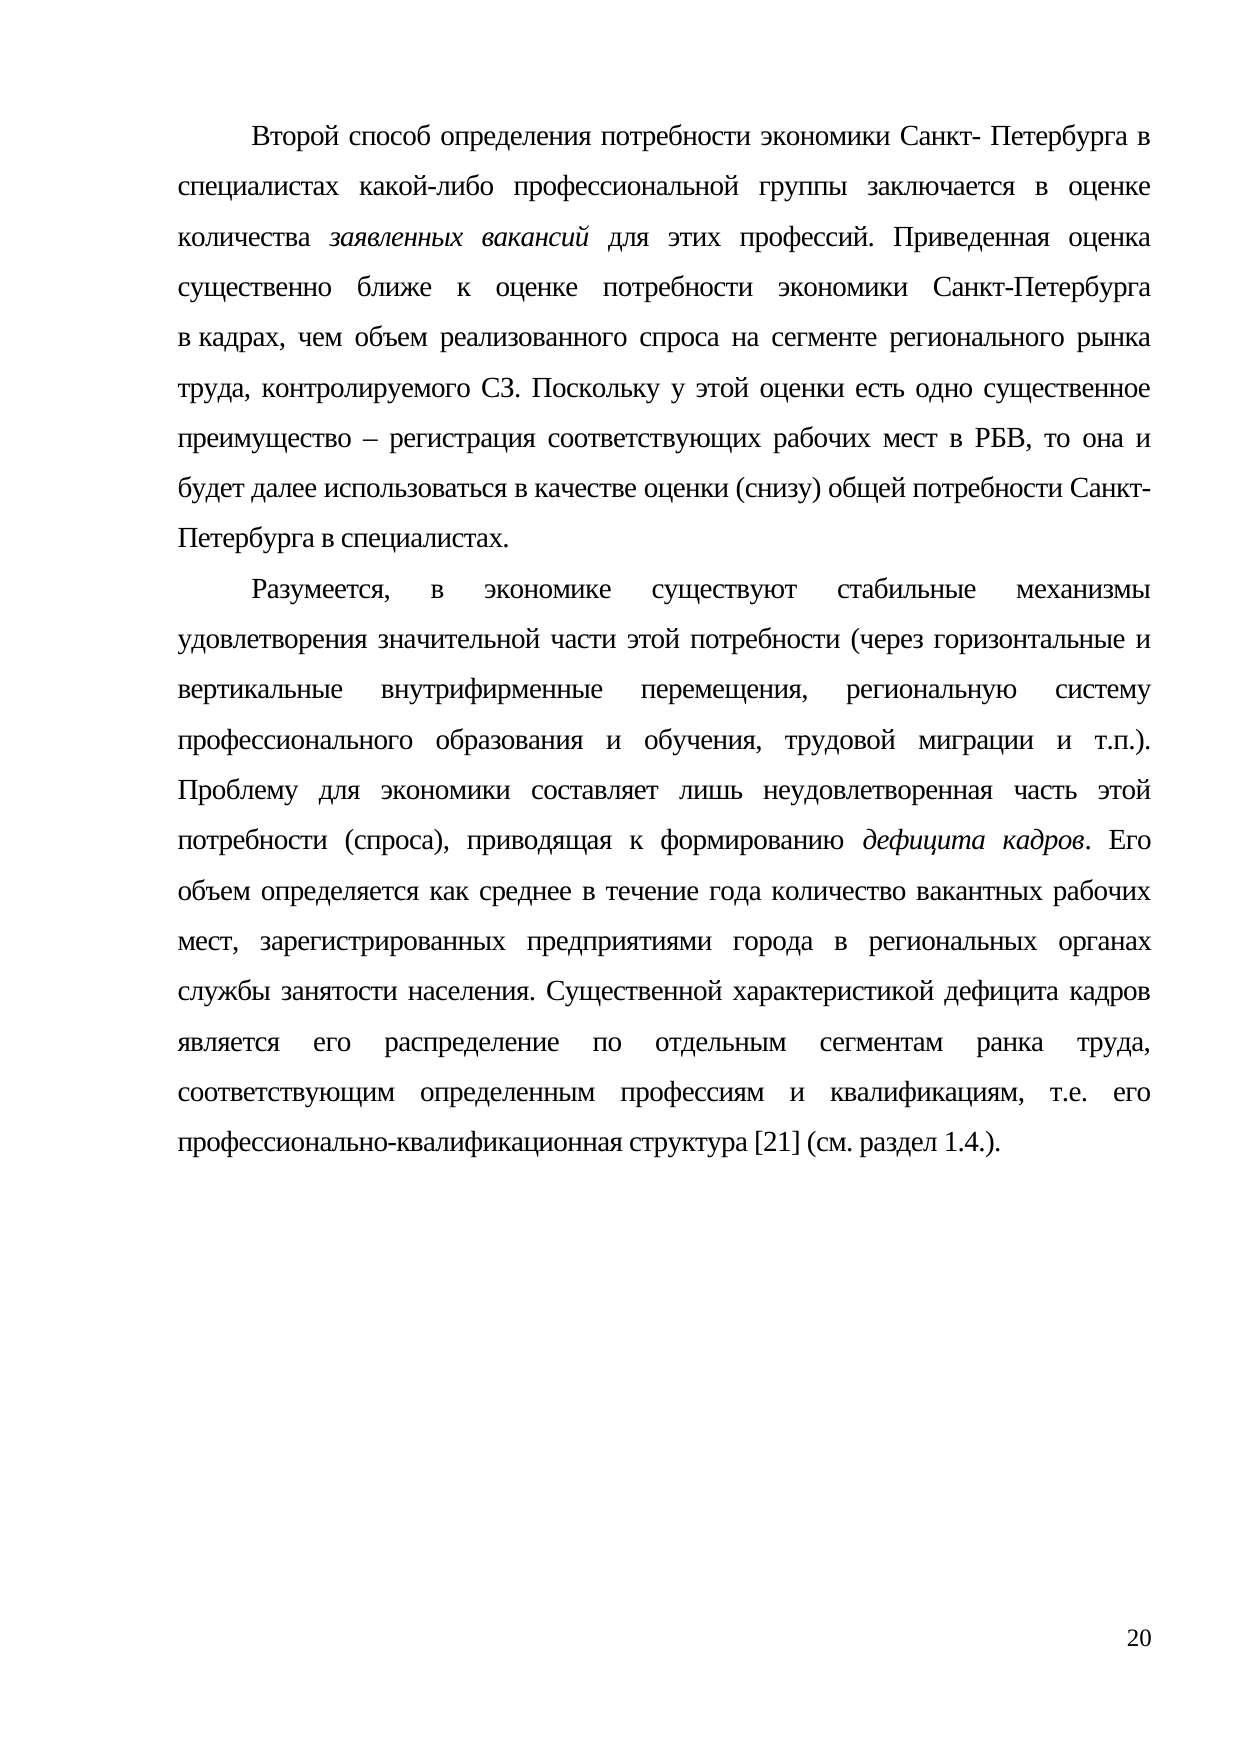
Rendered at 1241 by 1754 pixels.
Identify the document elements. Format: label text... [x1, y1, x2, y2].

text Разумеется, в экономике существуют стабильные механизмы удовлетворения значительной части этой потребности (через горизонтальные и вертикальные внутрифирменные перемещения, региональную систему профессионального образования и обучения, трудовой миграции и т.п.). Проблему для экономики составляет лишь неудовлетворенная часть этой потребности (спроса), приводящая к формированию дефицита кадров. Его объем определяется как среднее в течение года количество вакантных рабочих мест, зарегистрированных предприятиями города в региональных органах службы занятости населения. Существенной характеристикой дефицита кадров является его распределение по отдельным сегментам ранка труда, соответствующим определенным профессиям и квалификациям, т.е. его профессионально-квалификационная структура [21] (см. раздел 1.4.). [177, 571, 1152, 1158]
text Второй способ определения потребности экономики Санкт- Петербурга в специалистах какой-либо профессиональной группы заключается в оценке количества заявленных вакансий для этих профессий. Приведенная оценка существенно ближе к оценке потребности экономики Санкт-Петербурга в кадрах, чем объем реализованного спроса на сегменте регионального рынка труда, контролируемого СЗ. Поскольку у этой оценки есть одно существенное преимущество – регистрация соответствующих рабочих мест в РБВ, то она и будет далее использоваться в качестве оценки (снизу) общей потребности Санкт-Петербурга в специалистах. [177, 118, 1152, 554]
